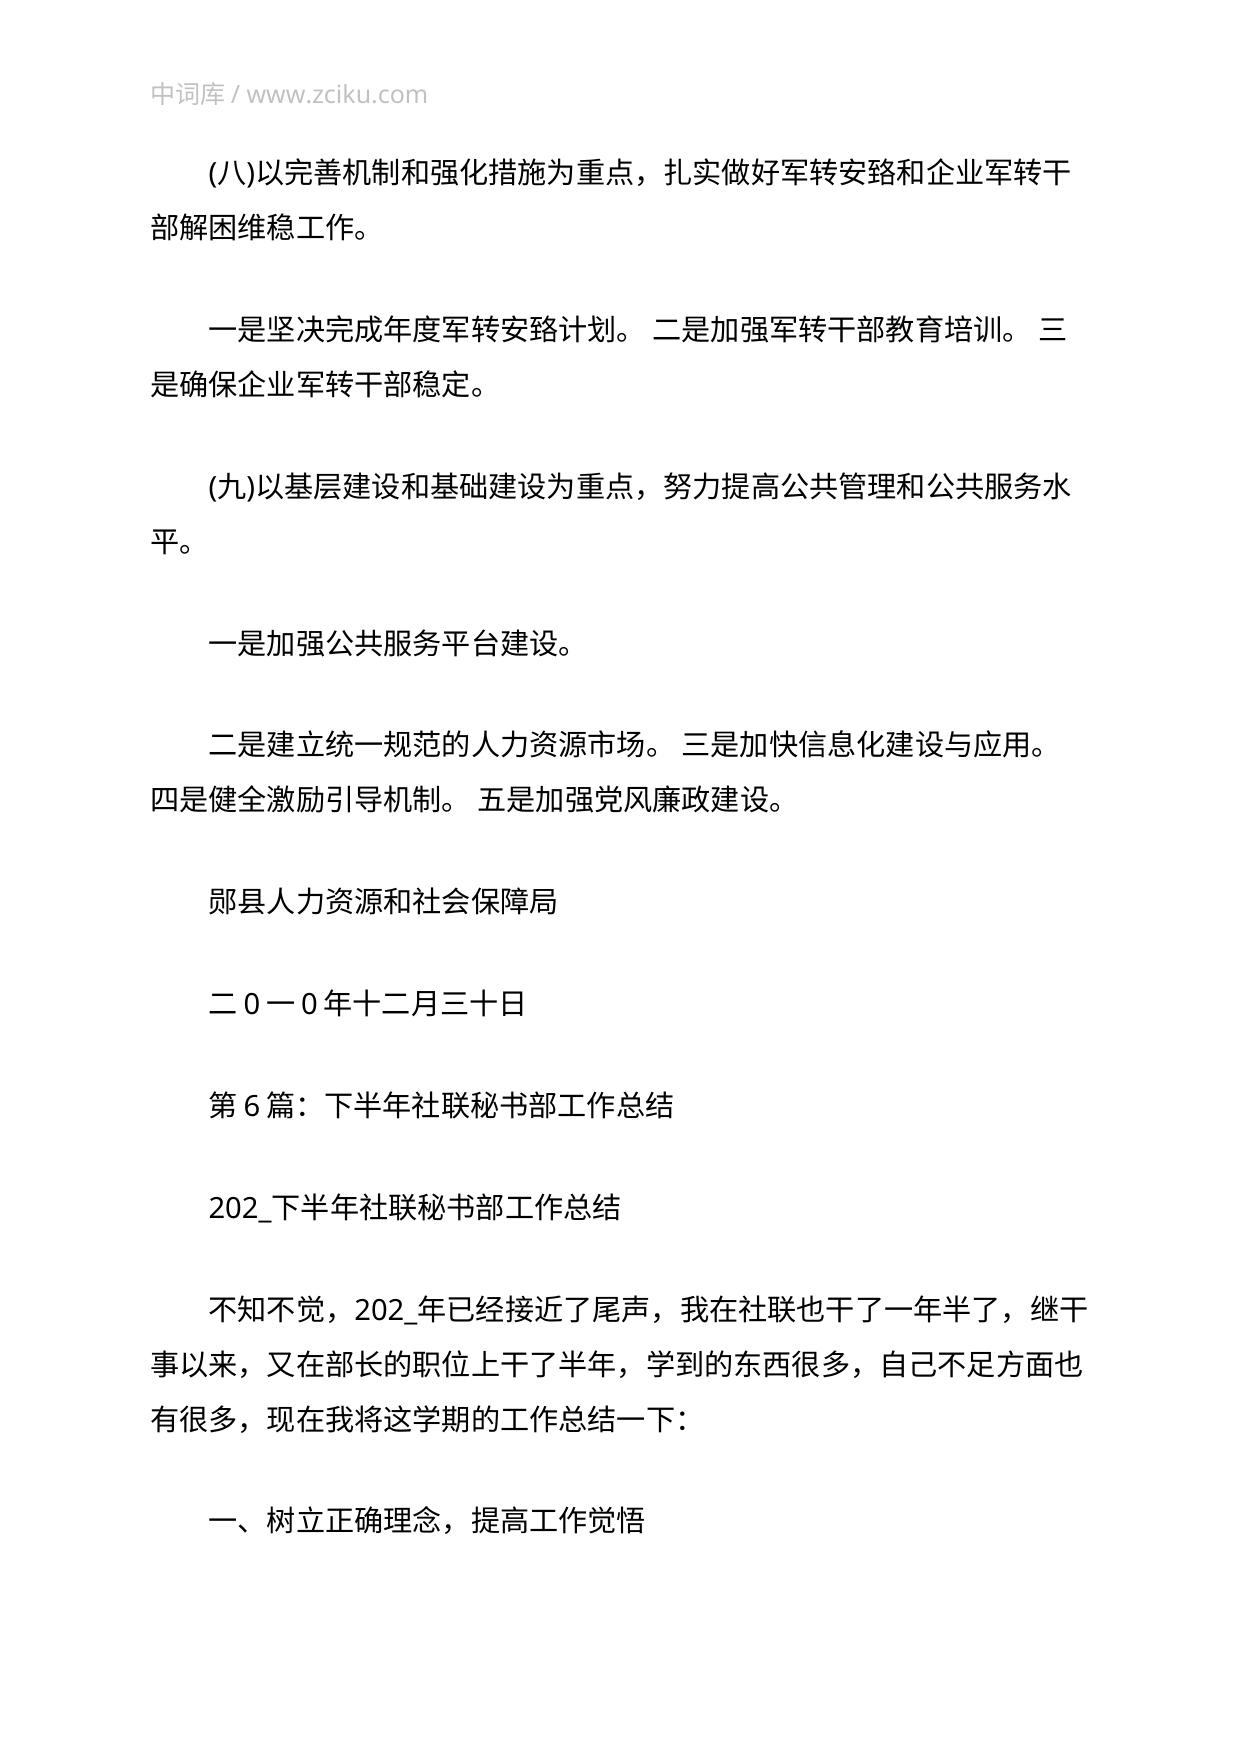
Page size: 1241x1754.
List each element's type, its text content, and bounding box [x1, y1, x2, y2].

text 郧县人力资源和社会保障局 [150, 879, 1090, 921]
text 一是加强公共服务平台建设。 [150, 620, 1090, 662]
text 二是建立统一规范的人力资源市场。 三是加快信息化建设与应用。 四是健全激励引导机制。 五是加强党风廉政建设。 [150, 722, 1090, 819]
text 二0一0年十二月三十日 [150, 980, 1090, 1023]
text 不知不觉，202_年已经接近了尾声，我在社联也干了一年半了，继干事以来，又在部长的职位上干了半年，学到的东西很多，自己不足方面也有很多，现在我将这学期的工作总结一下： [150, 1286, 1090, 1438]
text 一、树立正确理念，提高工作觉悟 [150, 1498, 1090, 1540]
text 第6篇：下半年社联秘书部工作总结 [150, 1082, 1090, 1125]
text 一是坚决完成年度军转安臵计划。 二是加强军转干部教育培训。 三是确保企业军转干部稳定。 [150, 307, 1090, 404]
text 202_下半年社联秘书部工作总结 [150, 1184, 1090, 1227]
text (九)以基层建设和基础建设为重点，努力提高公共管理和公共服务水平。 [150, 463, 1090, 561]
text (八)以完善机制和强化措施为重点，扎实做好军转安臵和企业军转干部解困维稳工作。 [150, 150, 1090, 247]
